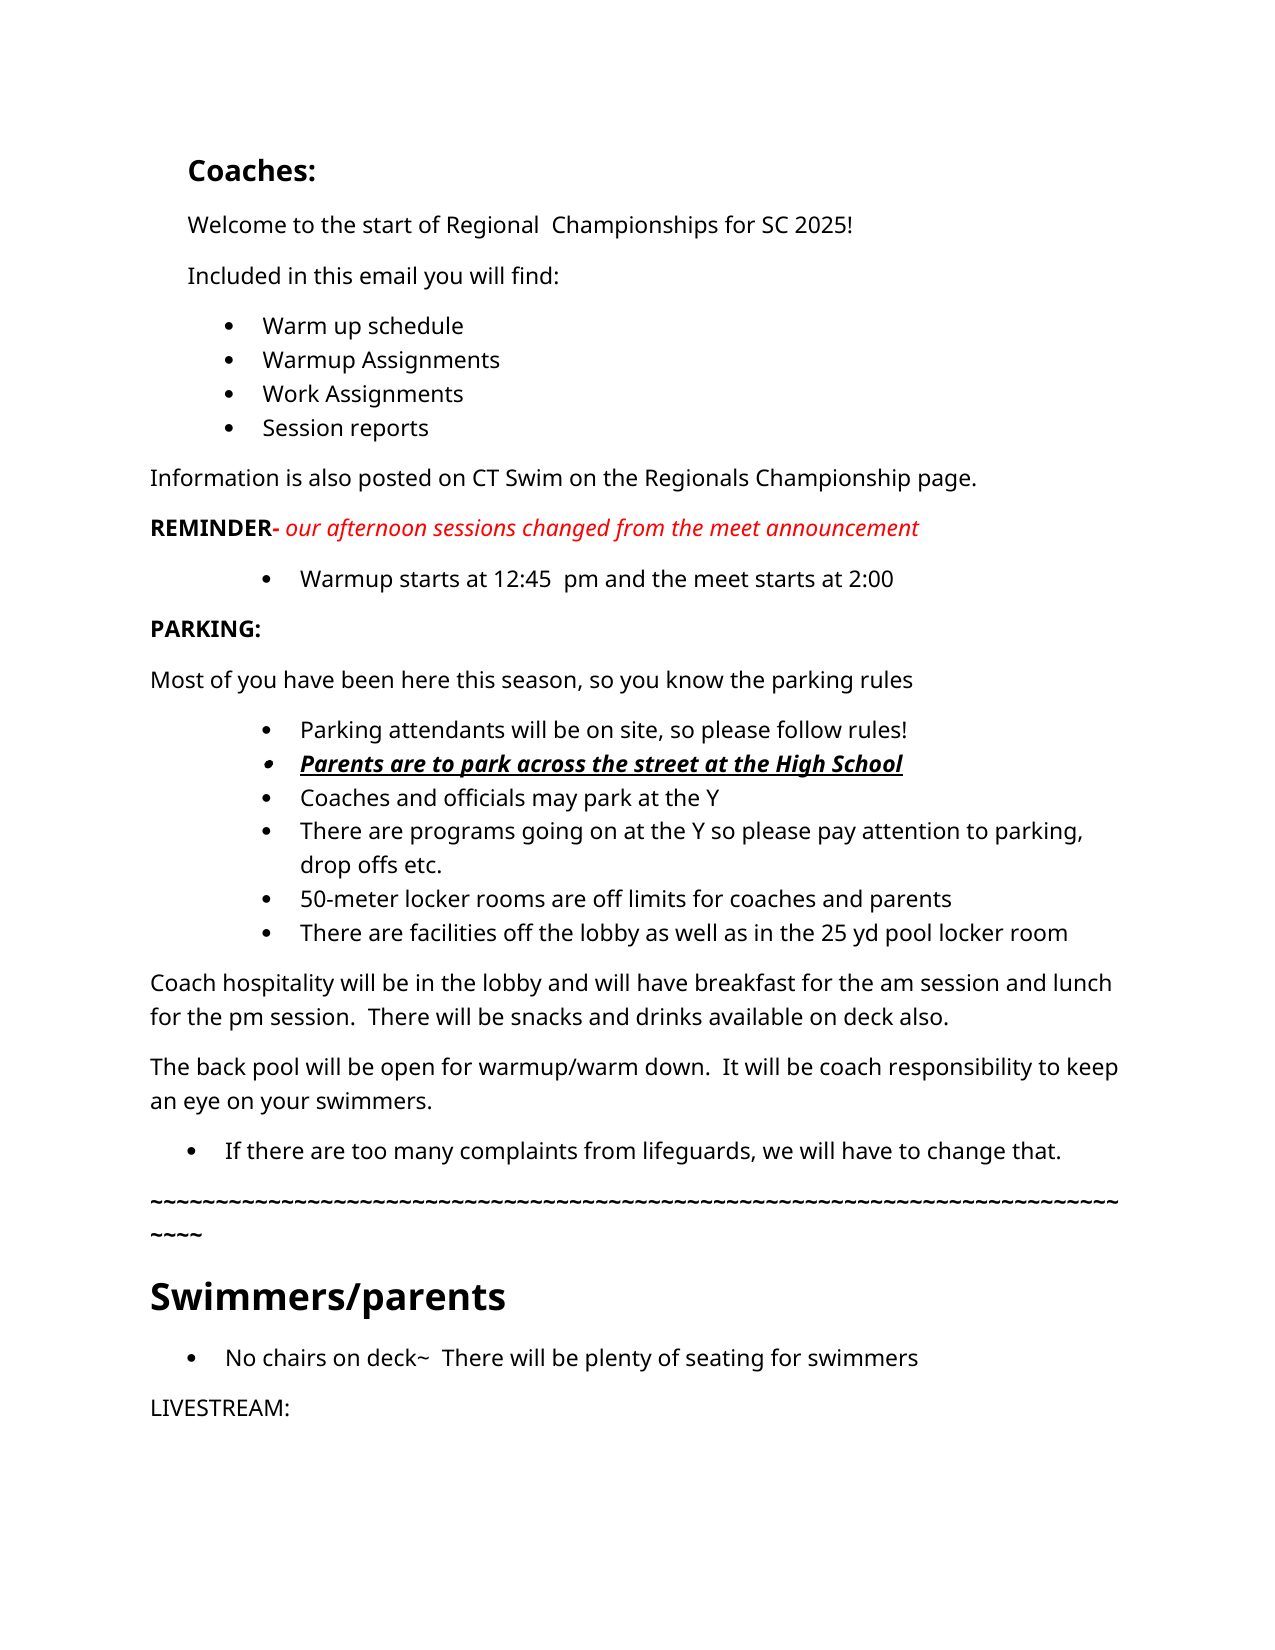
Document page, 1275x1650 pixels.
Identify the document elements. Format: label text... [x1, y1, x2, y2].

list Session reports [225, 412, 1125, 443]
list Work Assignments [225, 378, 1125, 409]
text Information is also posted on CT Swim on the Regionals Championship page. [150, 462, 1125, 493]
list Warmup starts at 12:45 pm and the meet starts at 2:00 [262, 563, 1125, 594]
text Most of you have been here this season, so you know the parking rules [150, 664, 1125, 695]
text Swimmers/parents [150, 1270, 1125, 1321]
list 50-meter locker rooms are off limits for coaches and parents [262, 883, 1125, 914]
list There are programs going on at the Y so please pay attention to parking, drop offs etc. [262, 815, 1125, 880]
text LIVESTREAM: [150, 1392, 1125, 1423]
text Coach hospitality will be in the lobby and will have breakfast for the am session and lunch for the pm session. There will be snacks and drinks available on deck also. [150, 967, 1125, 1032]
text Welcome to the start of Regional Championships for SC 2025! [187, 209, 1125, 241]
text ~~~~~~~~~~~~~~~~~~~~~~~~~~~~~~~~~~~~~~~~~~~~~~~~~~~~~~~~~~~~~~~~~~~~~~~~~~~~~~ [150, 1186, 1125, 1251]
list No chairs on deck~ There will be plenty of seating for swimmers [187, 1342, 1125, 1373]
text REMINDER- our afternoon sessions changed from the meet announcement [150, 512, 1125, 544]
list Parking attendants will be on site, so please follow rules! [262, 714, 1125, 745]
list Parents are to park across the street at the High School [262, 748, 1125, 779]
text Coaches: [187, 150, 1125, 190]
list There are facilities off the lobby as well as in the 25 yd pool locker room [262, 917, 1125, 948]
list Warm up schedule [225, 310, 1125, 342]
list Warmup Assignments [225, 344, 1125, 375]
text Included in this email you will find: [187, 260, 1125, 291]
list If there are too many complaints from lifeguards, we will have to change that. [187, 1135, 1125, 1167]
list Coaches and officials may park at the Y [262, 782, 1125, 813]
text PARKING: [150, 613, 1125, 644]
text The back pool will be open for warmup/warm down. It will be coach responsibility to keep an eye on your swimmers. [150, 1051, 1125, 1116]
